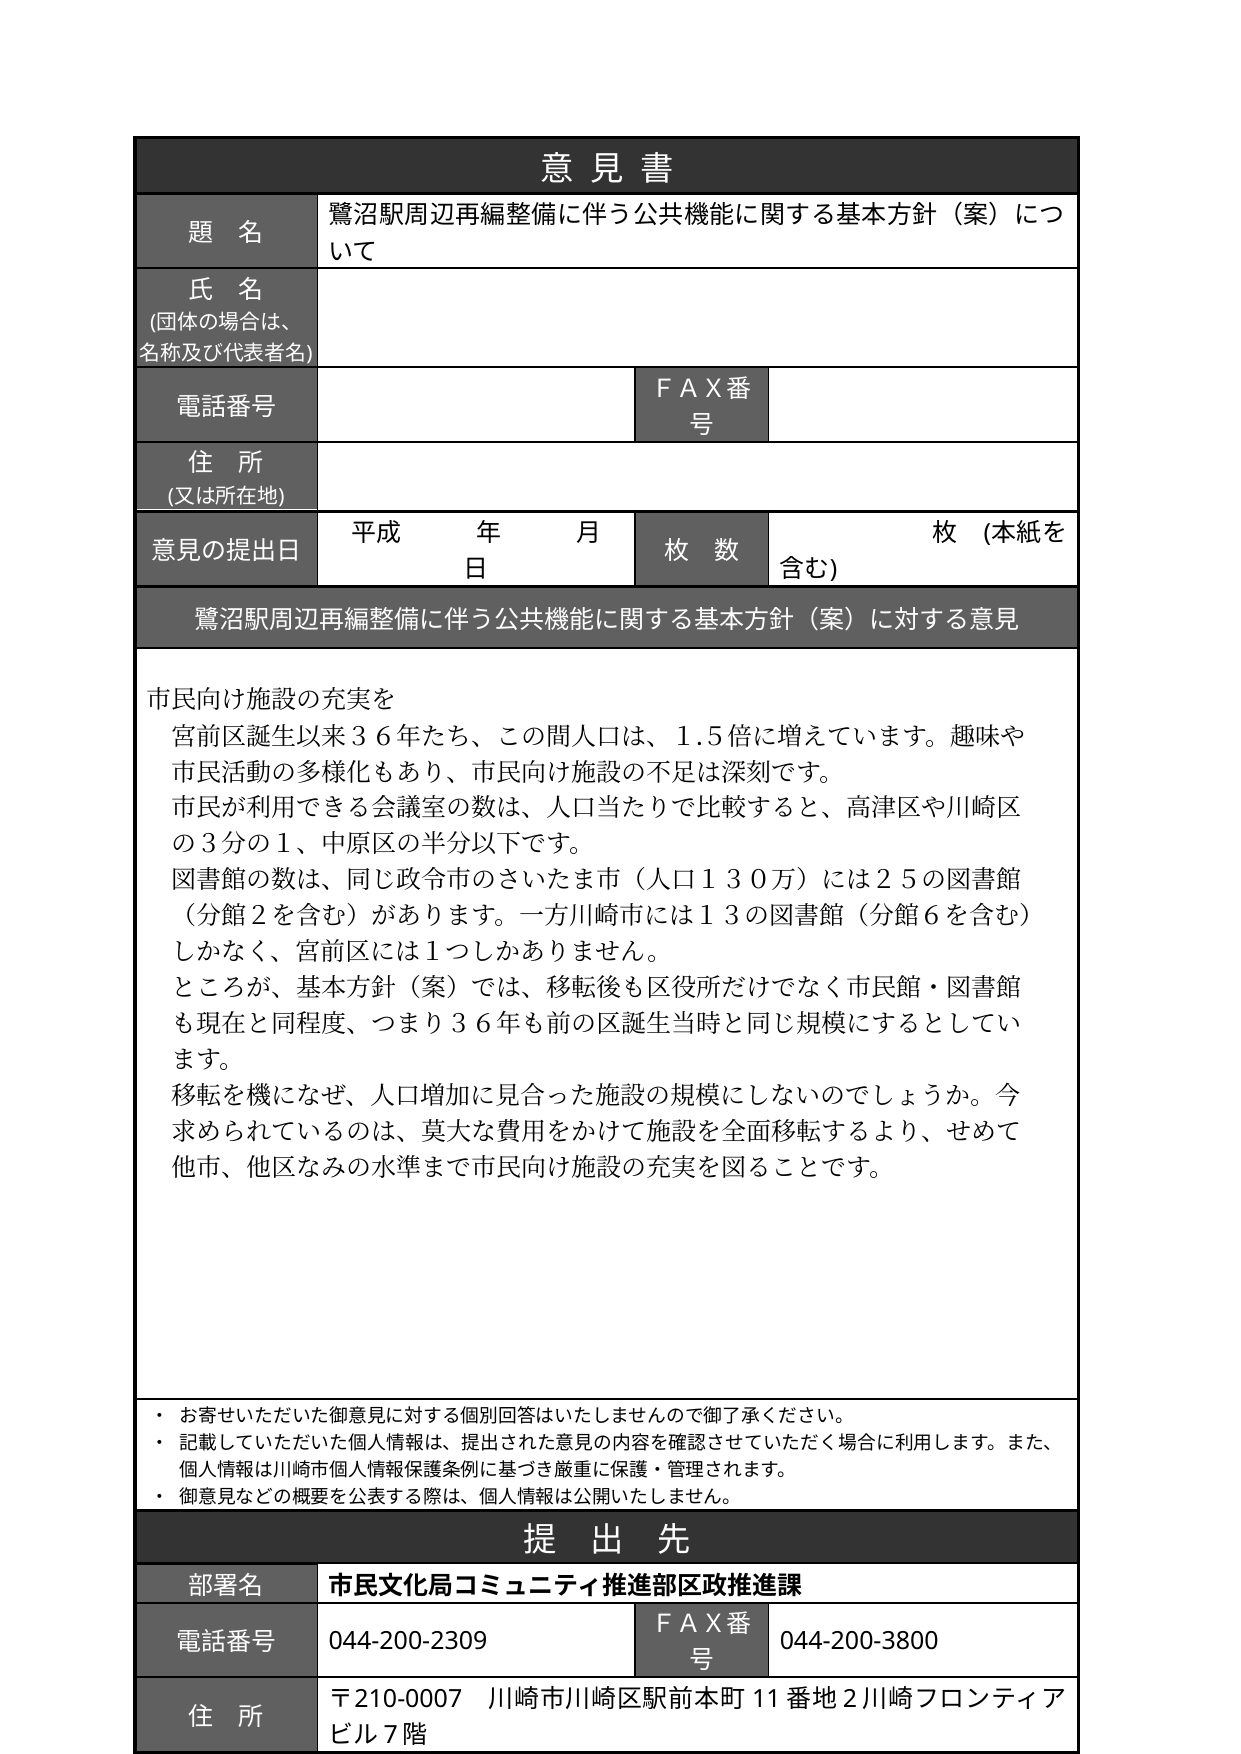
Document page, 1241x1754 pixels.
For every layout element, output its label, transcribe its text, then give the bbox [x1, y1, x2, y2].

table_cell 044-200-2309 [318, 1604, 634, 1676]
table_cell [318, 368, 634, 441]
table_cell 氏 名 (団体の場合は、 名称及び代表者名) [137, 269, 317, 366]
table_cell 電話番号 [137, 1604, 317, 1676]
table_cell 提 出 先 [137, 1512, 1077, 1562]
table_cell 電話番号 [137, 368, 317, 441]
table_cell 市民文化局コミュニティ推進部区政推進課 [318, 1564, 1077, 1602]
table_cell 〒210-0007 川崎市川崎区駅前本町11番地2川崎フロンティアビル7階 [318, 1678, 1077, 1751]
table_header 意見書 [137, 139, 1077, 192]
table_cell 住 所 (又は所在地) [137, 443, 317, 509]
table_cell 044-200-3800 [769, 1604, 1077, 1676]
table_cell ・ お寄せいただいた御意見に対する個別回答はいたしませんので御了承ください。 ・ 記載していただいた個人情報は、提出された意見の内容を確認させていただく場合に利用します。また、個人情報は川崎市個人情報保護条例に基づき厳重に保護・管理されます。 ・ 御意見などの概要を公表する際は、個人情報は公開いたしません。 [137, 1400, 1077, 1509]
table_cell [318, 269, 1077, 366]
table_cell 平成 年 月 日 [318, 513, 634, 585]
table_cell [318, 443, 1077, 509]
table_cell 市民向け施設の充実を 宮前区誕生以来３６年たち、この間人口は、１.５倍に増えています。趣味や 市民活動の多様化もあり、市民向け施設の不足は深刻です。 市民が利用できる会議室の数は、人口当たりで比較すると、高津区や川崎区 の３分の１、中原区の半分以下です。 図書館の数は、同じ政令市のさいたま市（人口１３０万）には２５の図書館 （分館２を含む）があります。一方川崎市には１３の図書館（分館６を含む） しかなく、宮前区には１つしかありません。 ところが、基本方針（案）では、移転後も区役所だけでなく市民館・図書館 も現在と同程度、つまり３６年も前の区誕生当時と同じ規模にするとしてい ます。 移転を機になぜ、人口増加に見合った施設の規模にしないのでしょうか。今 求められているのは、莫大な費用をかけて施設を全面移転するより、せめて 他市、他区なみの水準まで市民向け施設の充実を図ることです。 [137, 649, 1077, 1398]
table_cell 題 名 [137, 195, 317, 267]
table_cell ＦＡＸ番号 [636, 368, 768, 441]
table_cell 鷺沼駅周辺再編整備に伴う公共機能に関する基本方針（案）に対する意見 [137, 588, 1077, 647]
table_cell 鷺沼駅周辺再編整備に伴う公共機能に関する基本方針（案）について [318, 195, 1077, 267]
table_cell 部署名 [137, 1565, 317, 1602]
table_cell 枚 数 [636, 513, 768, 585]
table_cell [769, 368, 1077, 441]
table_cell ＦＡＸ番号 [636, 1604, 768, 1676]
table_cell 住 所 [137, 1678, 317, 1751]
table_cell 枚 (本紙を含む) [769, 513, 1077, 585]
table_cell 意見の提出日 [137, 513, 317, 585]
